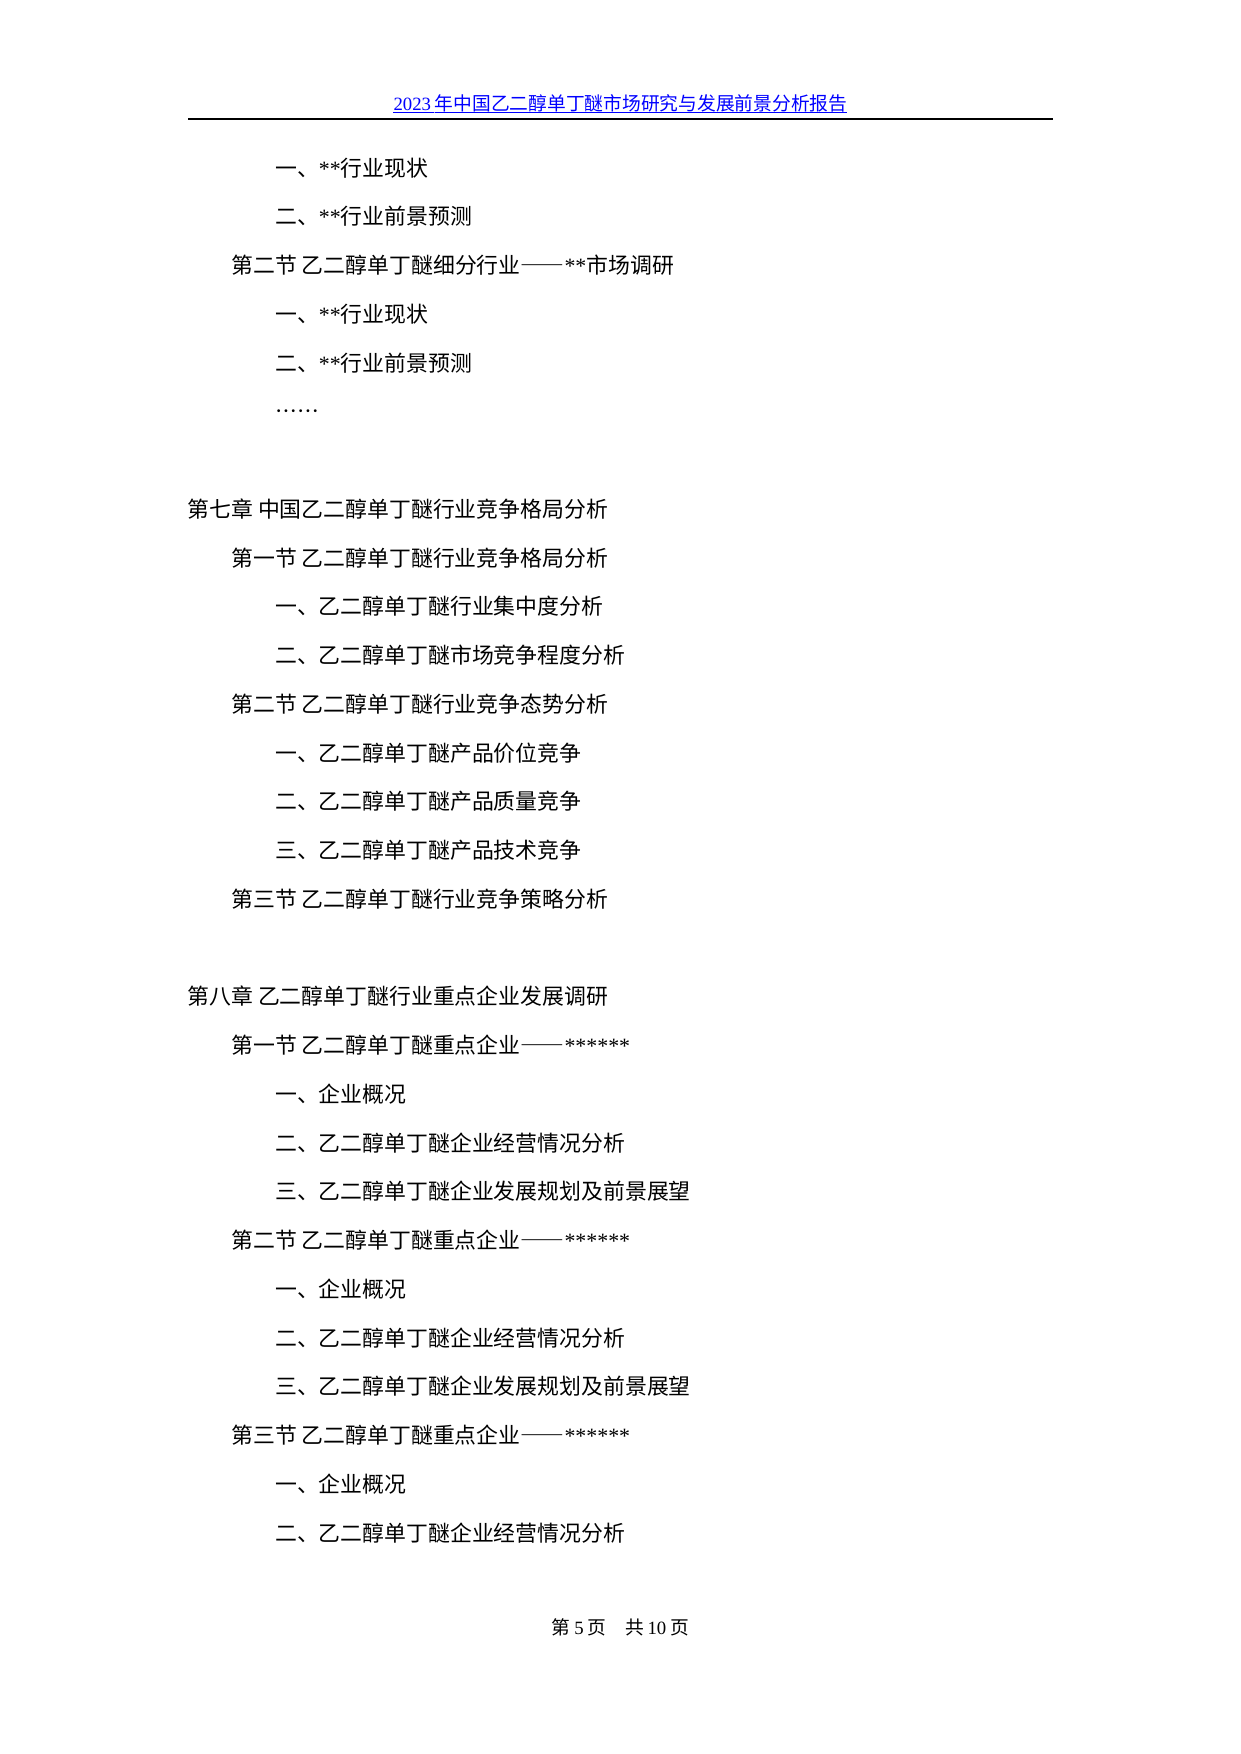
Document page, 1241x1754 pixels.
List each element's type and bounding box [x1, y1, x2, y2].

text [187, 150, 1053, 1548]
